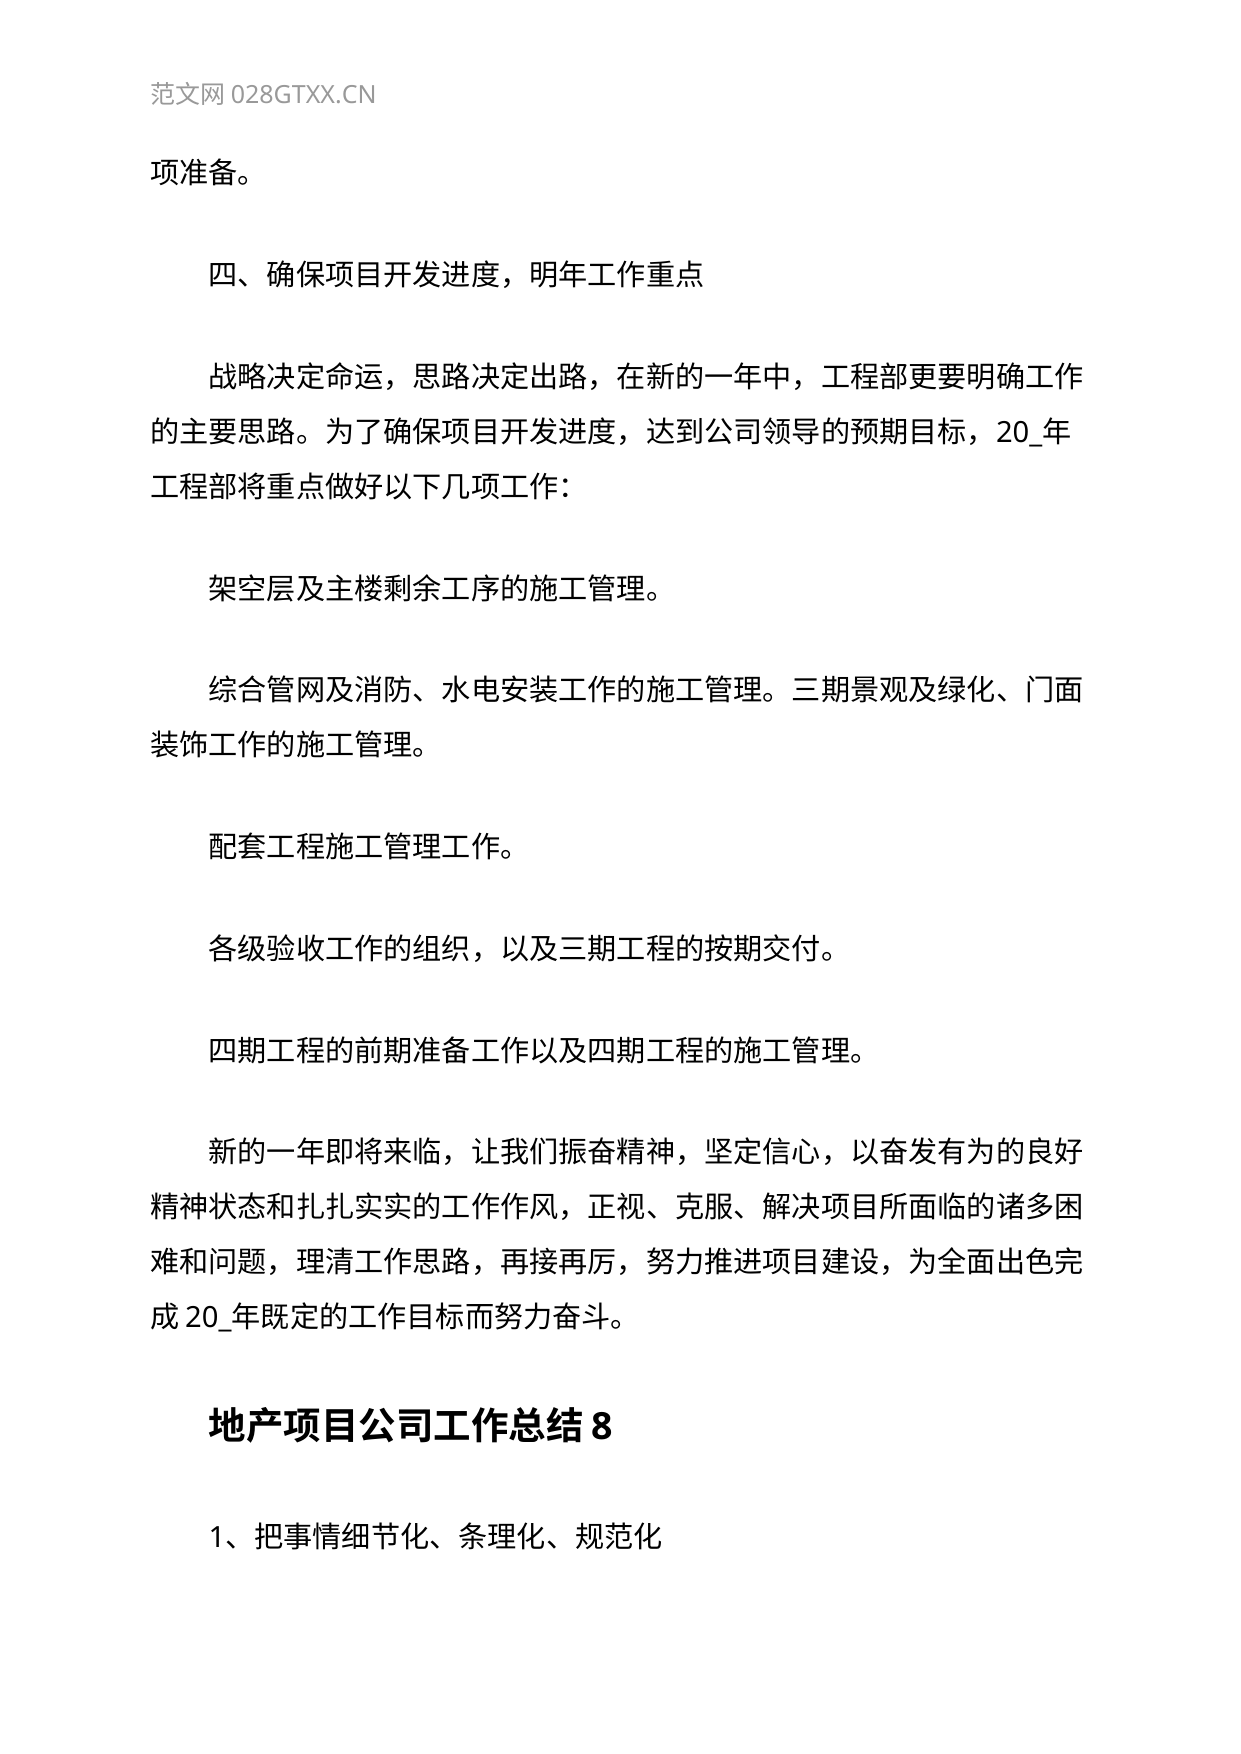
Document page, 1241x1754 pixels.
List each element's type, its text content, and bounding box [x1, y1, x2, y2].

text 架空层及主楼剩余工序的施工管理。 [150, 565, 1090, 607]
text 各级验收工作的组织，以及三期工程的按期交付。 [150, 925, 1090, 968]
text 配套工程施工管理工作。 [150, 824, 1090, 866]
text 四、确保项目开发进度，明年工作重点 [150, 252, 1090, 294]
text 综合管网及消防、水电安装工作的施工管理。三期景观及绿化、门面装饰工作的施工管理。 [150, 667, 1090, 764]
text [150, 150, 1090, 192]
text 新的一年即将来临，让我们振奋精神，坚定信心，以奋发有为的良好精神状态和扎扎实实的工作作风，正视、克服、解决项目所面临的诸多困难和问题，理清工作思路，再接再厉，努力推进项目建设，为全面出色完成20_年既定的工作目标而努力奋斗。 [150, 1129, 1090, 1336]
text 1、把事情细节化、条理化、规范化 [150, 1513, 1090, 1556]
text 四期工程的前期准备工作以及四期工程的施工管理。 [150, 1027, 1090, 1069]
text 地产项目公司工作总结8 [150, 1396, 1090, 1450]
text 战略决定命运，思路决定出路，在新的一年中，工程部更要明确工作的主要思路。为了确保项目开发进度，达到公司领导的预期目标，20_年工程部将重点做好以下几项工作： [150, 353, 1090, 506]
